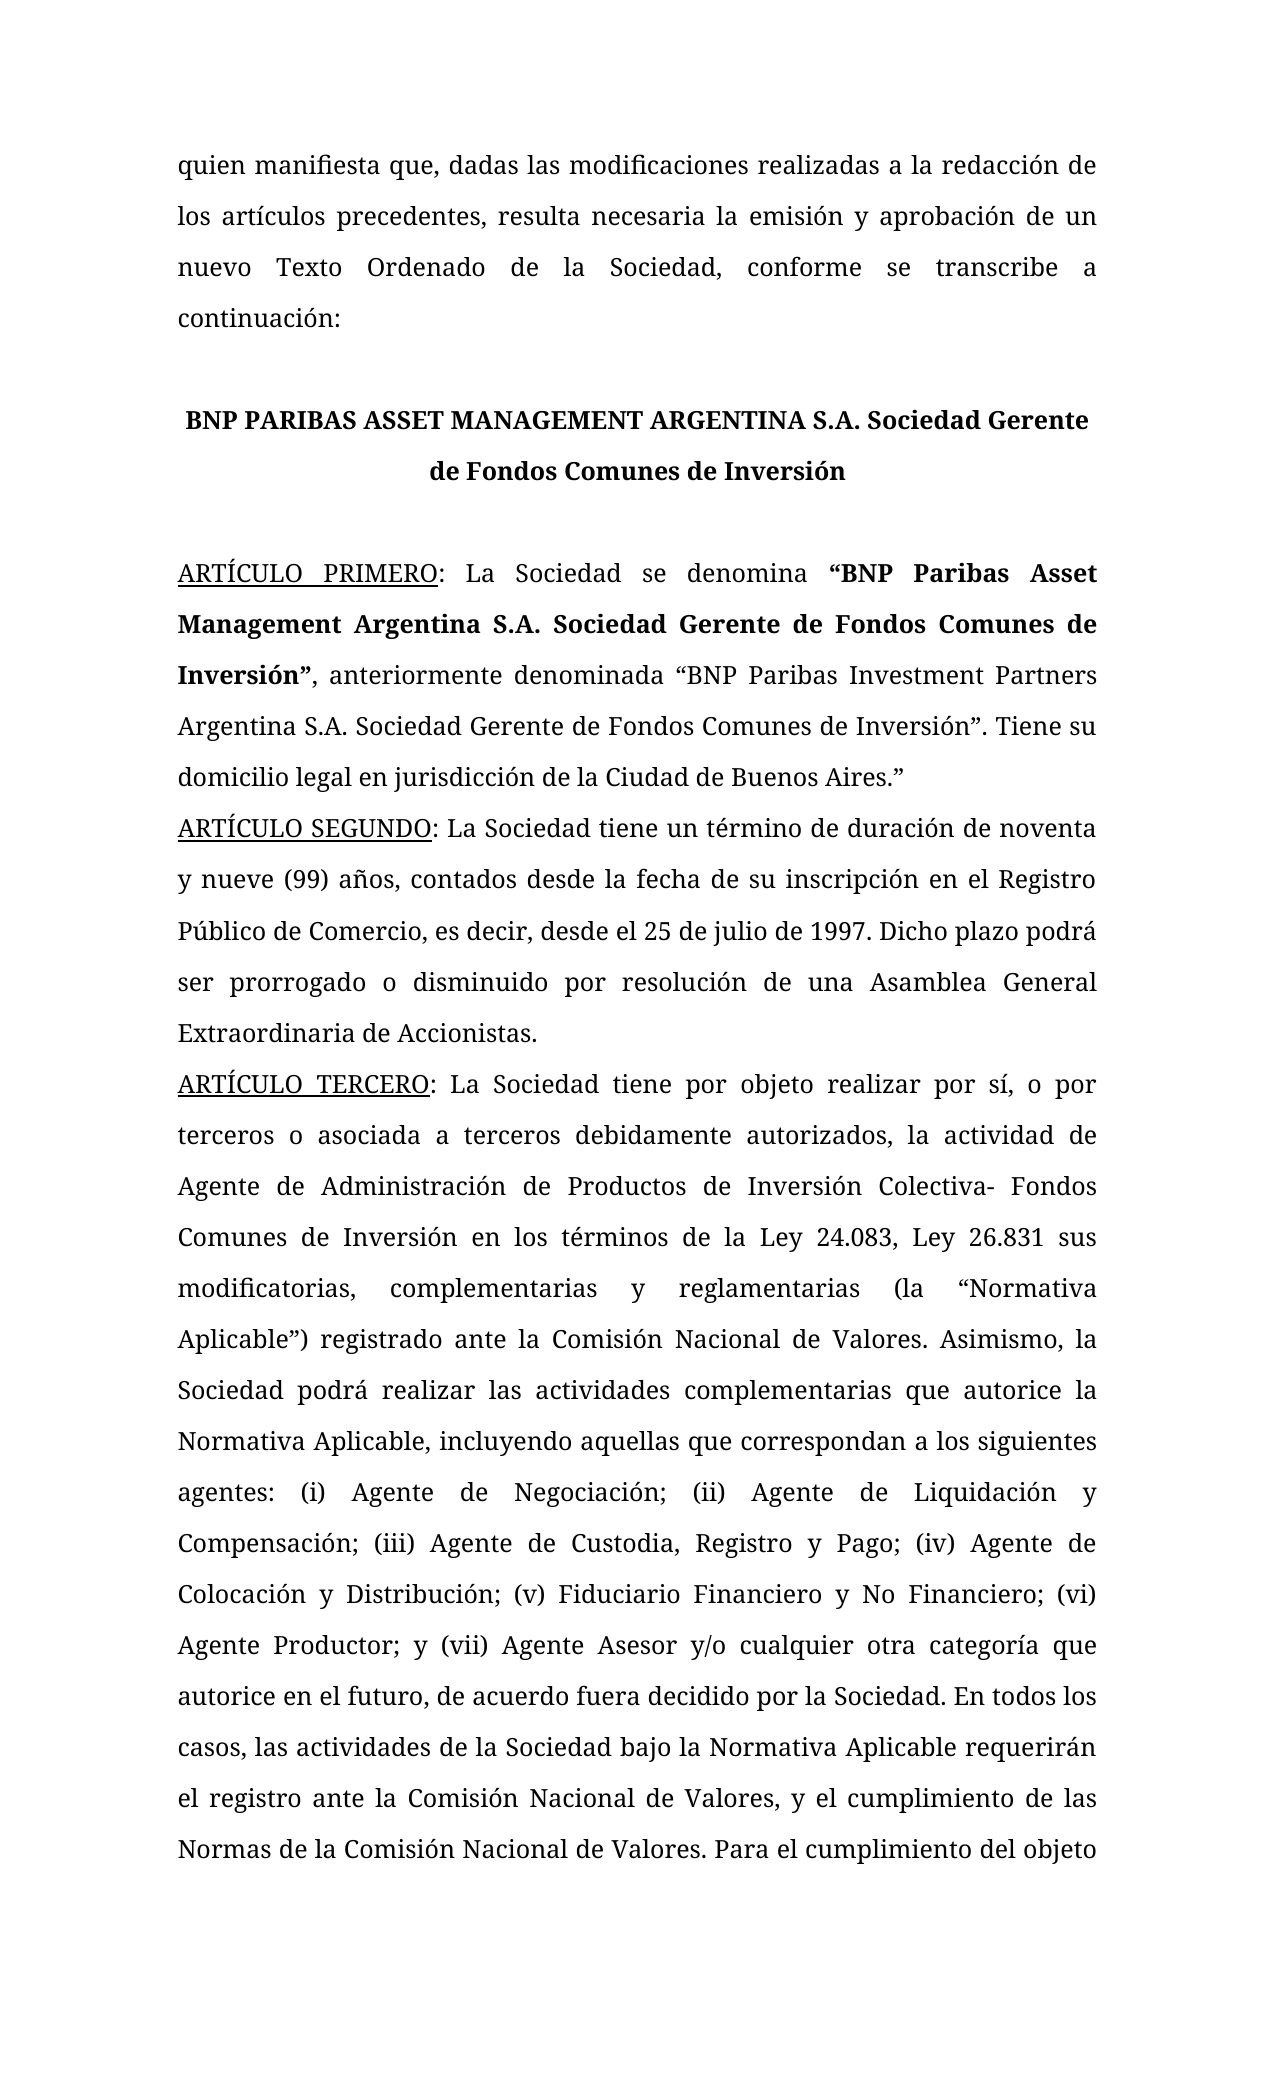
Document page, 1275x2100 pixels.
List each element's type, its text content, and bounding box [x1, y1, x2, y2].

text ARTÍCULO SEGUNDO: La Sociedad tiene un término de duración de noventa y nueve (99) años, contados desde la fecha de su inscripción en el Registro Público de Comercio, es decir, desde el 25 de julio de 1997. Dicho plazo podrá ser prorrogado o disminuido por resolución de una Asamblea General Extraordinaria de Accionistas. [177, 811, 1098, 1049]
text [177, 1066, 1098, 1866]
text ARTÍCULO PRIMERO: La Sociedad se denomina “BNP Paribas Asset Management Argentina S.A. Sociedad Gerente de Fondos Comunes de Inversión”, anteriormente denominada “BNP Paribas Investment Partners Argentina S.A. Sociedad Gerente de Fondos Comunes de Inversión”. Tiene su domicilio legal en jurisdicción de la Ciudad de Buenos Aires.” [177, 556, 1098, 794]
text BNP PARIBAS ASSET MANAGEMENT ARGENTINA S.A. Sociedad Gerente de Fondos Comunes de Inversión [177, 403, 1098, 488]
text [177, 148, 1098, 335]
